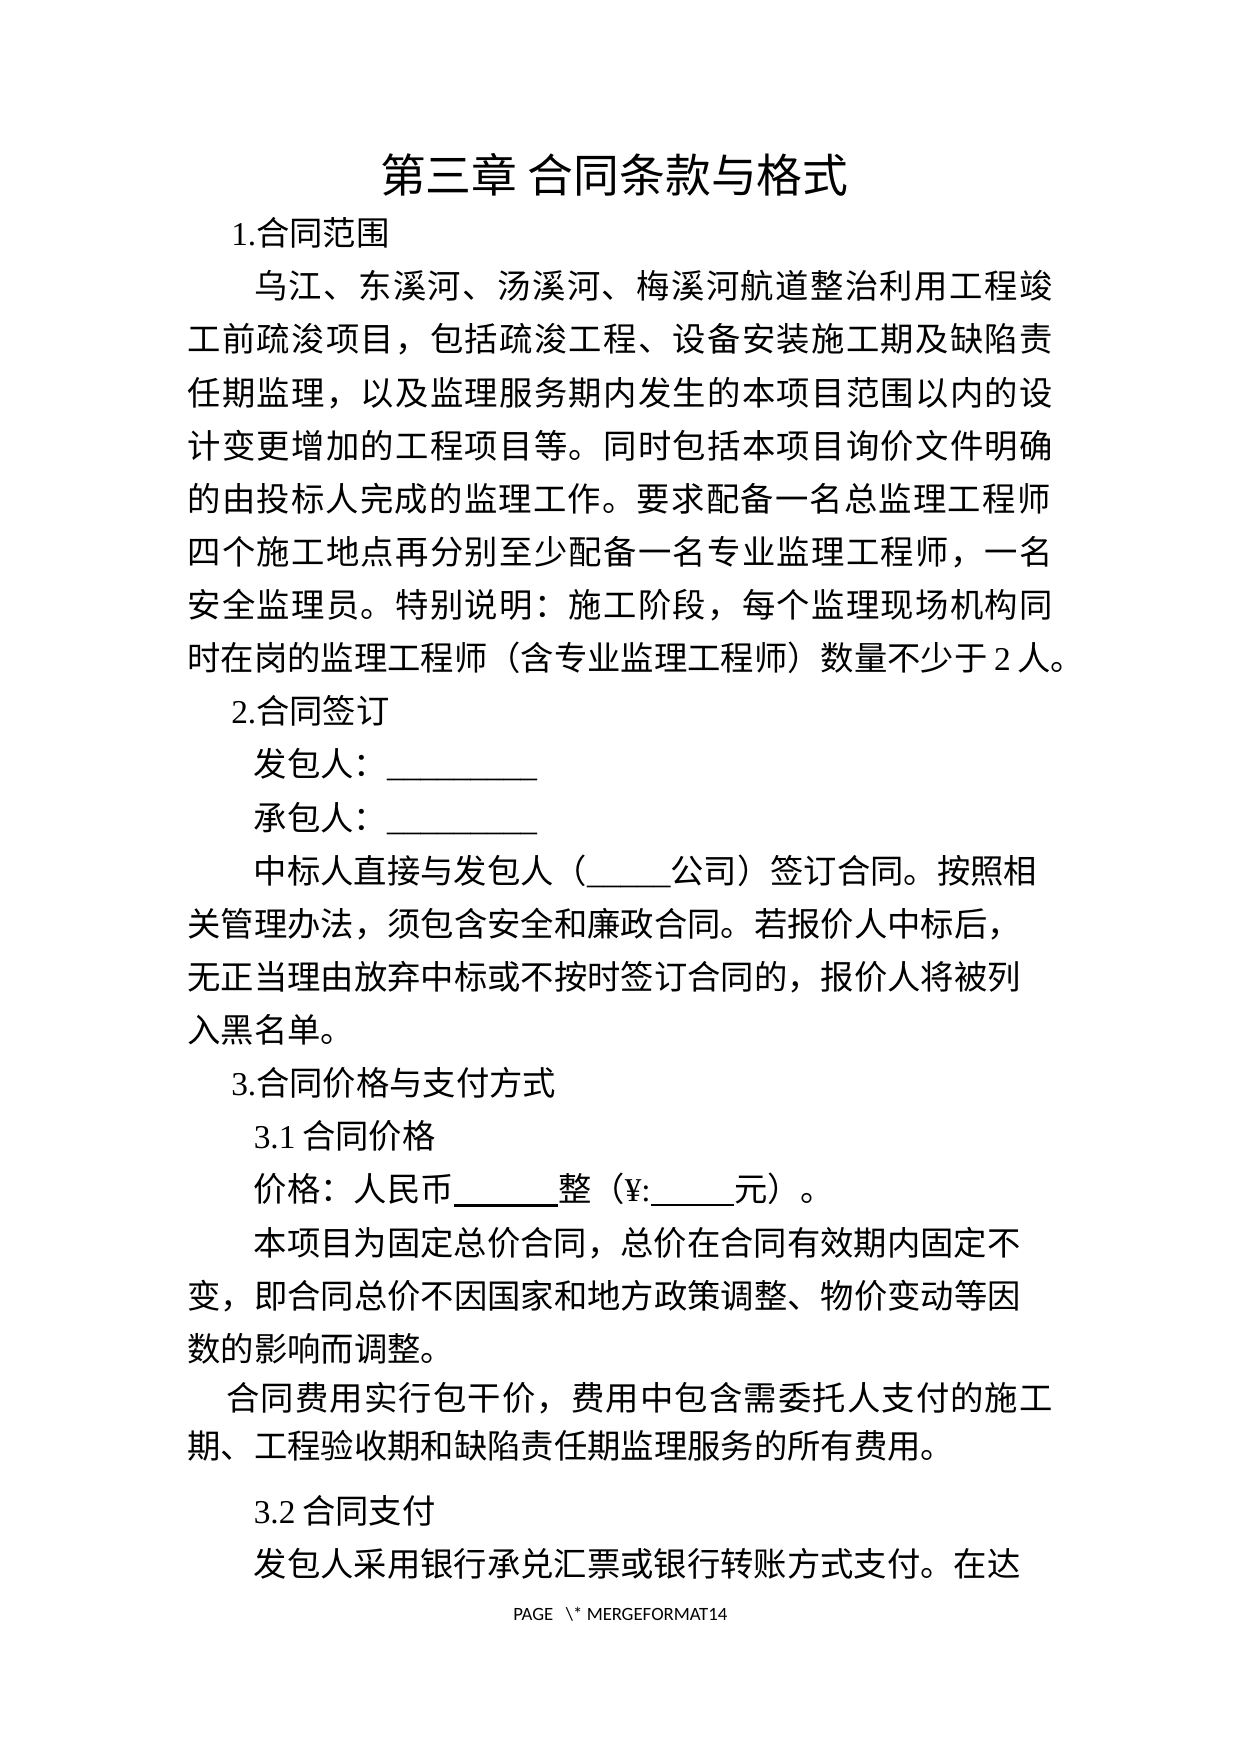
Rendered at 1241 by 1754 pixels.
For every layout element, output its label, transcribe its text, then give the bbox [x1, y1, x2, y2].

text 3.合同价格与支付方式 [231, 1053, 1053, 1106]
text 中标人直接与发包人（_____公司）签订合同。按照相关管理办法，须包含安全和廉政合同。若报价人中标后，无正当理由放弃中标或不按时签订合同的，报价人将被列入黑名单。 [187, 841, 1053, 1053]
text 价格：人民币 整（¥: 元）。 [187, 1159, 1053, 1212]
text 3.2合同支付 [187, 1481, 1053, 1534]
text 承包人：_________ [187, 787, 1053, 841]
text 3.1合同价格 [187, 1106, 1053, 1159]
text 2.合同签订 [231, 681, 1053, 734]
text 合同费用实行包干价，费用中包含需委托人支付的施工期、工程验收期和缺陷责任期监理服务的所有费用。 [187, 1372, 1053, 1468]
text 本项目为固定总价合同，总价在合同有效期内固定不变，即合同总价不因国家和地方政策调整、物价变动等因数的影响而调整。 [187, 1212, 1053, 1372]
list 合同范围 [231, 203, 1053, 256]
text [187, 1534, 1053, 1587]
text 第三章 合同条款与格式 [187, 150, 1041, 203]
text 乌江、东溪河、汤溪河、梅溪河航道整治利用工程竣工前疏浚项目，包括疏浚工程、设备安装施工期及缺陷责任期监理，以及监理服务期内发生的本项目范围以内的设计变更增加的工程项目等。同时包括本项目询价文件明确的由投标人完成的监理工作。要求配备一名总监理工程师，四个施工地点再分别至少配备一名专业监理工程师，一名安全监理员。特别说明：施工阶段，每个监理现场机构同时在岗的监理工程师（含专业监理工程师）数量不少于2人。 [187, 256, 1053, 681]
text 发包人：_________ [187, 734, 1053, 787]
